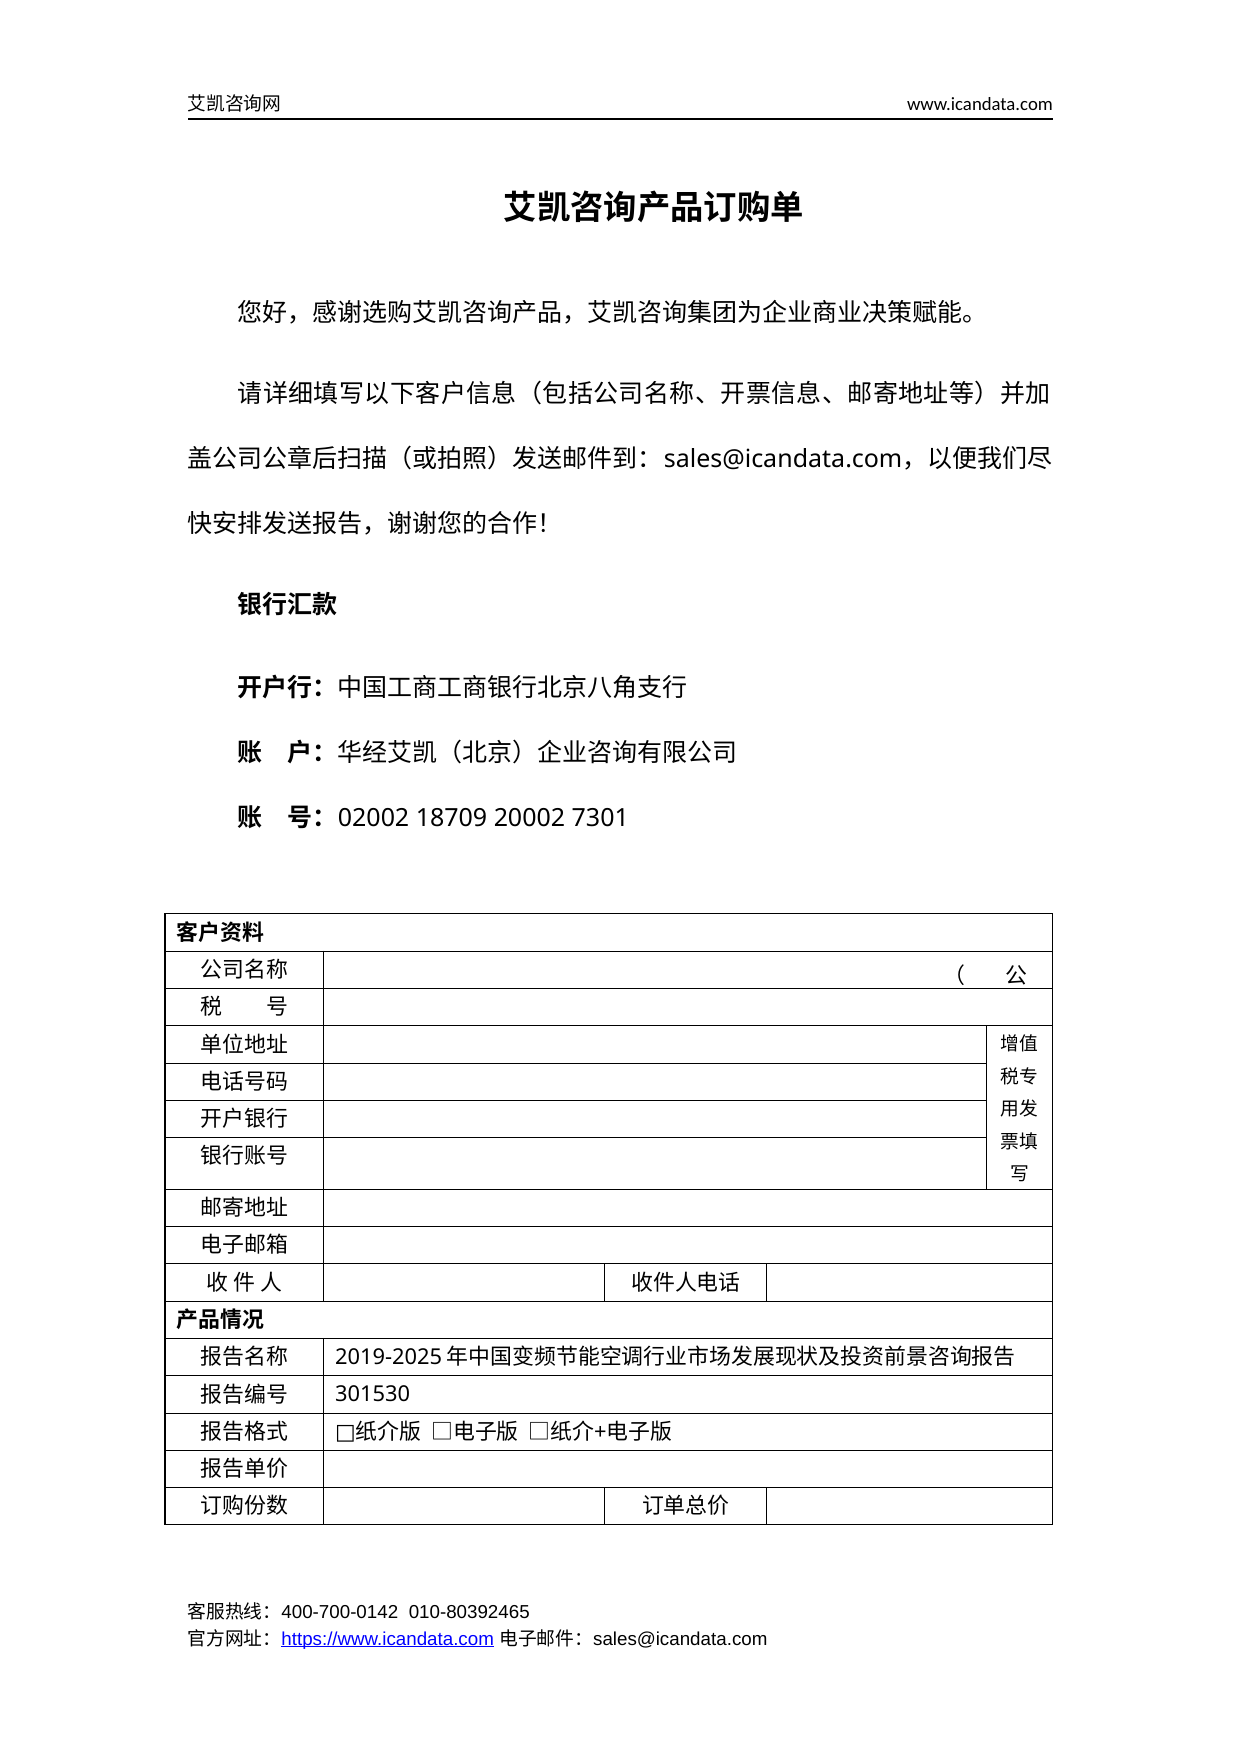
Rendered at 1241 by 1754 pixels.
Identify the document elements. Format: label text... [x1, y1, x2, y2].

table_cell □纸介版 □电子版 □纸介+电子版 [324, 1414, 1052, 1450]
table_cell [324, 1190, 1052, 1226]
table_cell 收件人电话 [605, 1264, 766, 1301]
table_cell 订单总价 [605, 1488, 766, 1524]
text 开户行：中国工商工商银行北京八角支行 [187, 653, 1053, 718]
text 账 户：华经艾凯（北京）企业咨询有限公司 [187, 718, 1053, 783]
table_cell [324, 1026, 986, 1062]
table_cell [324, 1488, 604, 1524]
table_cell 订购份数 [166, 1488, 323, 1524]
table_cell [767, 1264, 1052, 1301]
text 银行汇款 [187, 570, 1053, 635]
table_cell 电子邮箱 [166, 1227, 323, 1263]
table_cell 301530 [324, 1376, 1052, 1412]
table_cell 报告编号 [166, 1376, 323, 1412]
table_cell [324, 1227, 1052, 1263]
table_cell 银行账号 [166, 1138, 323, 1189]
table_cell 单位地址 [166, 1026, 323, 1062]
text 艾凯咨询产品订购单 [187, 172, 1053, 237]
table_header 客户资料 [166, 914, 1052, 951]
table_cell 收 件 人 [166, 1264, 323, 1301]
table_cell 公司名称 [166, 952, 323, 988]
table_cell 开户银行 [166, 1101, 323, 1137]
text 账 号：02002 18709 20002 7301 [187, 783, 1053, 848]
table_cell 2019-2025年中国变频节能空调行业市场发展现状及投资前景咨询报告 [324, 1339, 1052, 1375]
text 您好，感谢选购艾凯咨询产品，艾凯咨询集团为企业商业决策赋能。 [187, 278, 1053, 343]
table_cell 产品情况 [166, 1302, 1052, 1338]
table_cell 增值税专用发票填写 [987, 1026, 1052, 1189]
table_cell [324, 989, 1052, 1025]
table_cell [324, 952, 1052, 988]
table_cell 报告名称 [166, 1339, 323, 1375]
table_cell [767, 1488, 1052, 1524]
table_cell 邮寄地址 [166, 1190, 323, 1226]
table_cell [324, 1451, 1052, 1487]
table_cell 报告格式 [166, 1414, 323, 1450]
table_cell 报告单价 [166, 1451, 323, 1487]
text 请详细填写以下客户信息（包括公司名称、开票信息、邮寄地址等）并加盖公司公章后扫描（或拍照）发送邮件到：sales@icandata.com，以便我们尽快安排发送报告，谢谢您的合作！ [187, 359, 1053, 554]
table_cell [324, 1138, 986, 1189]
table_cell 税 号 [166, 989, 323, 1025]
table_cell 电话号码 [166, 1064, 323, 1100]
table_cell [324, 1264, 604, 1301]
table_cell [324, 1064, 986, 1100]
table_cell [324, 1101, 986, 1137]
